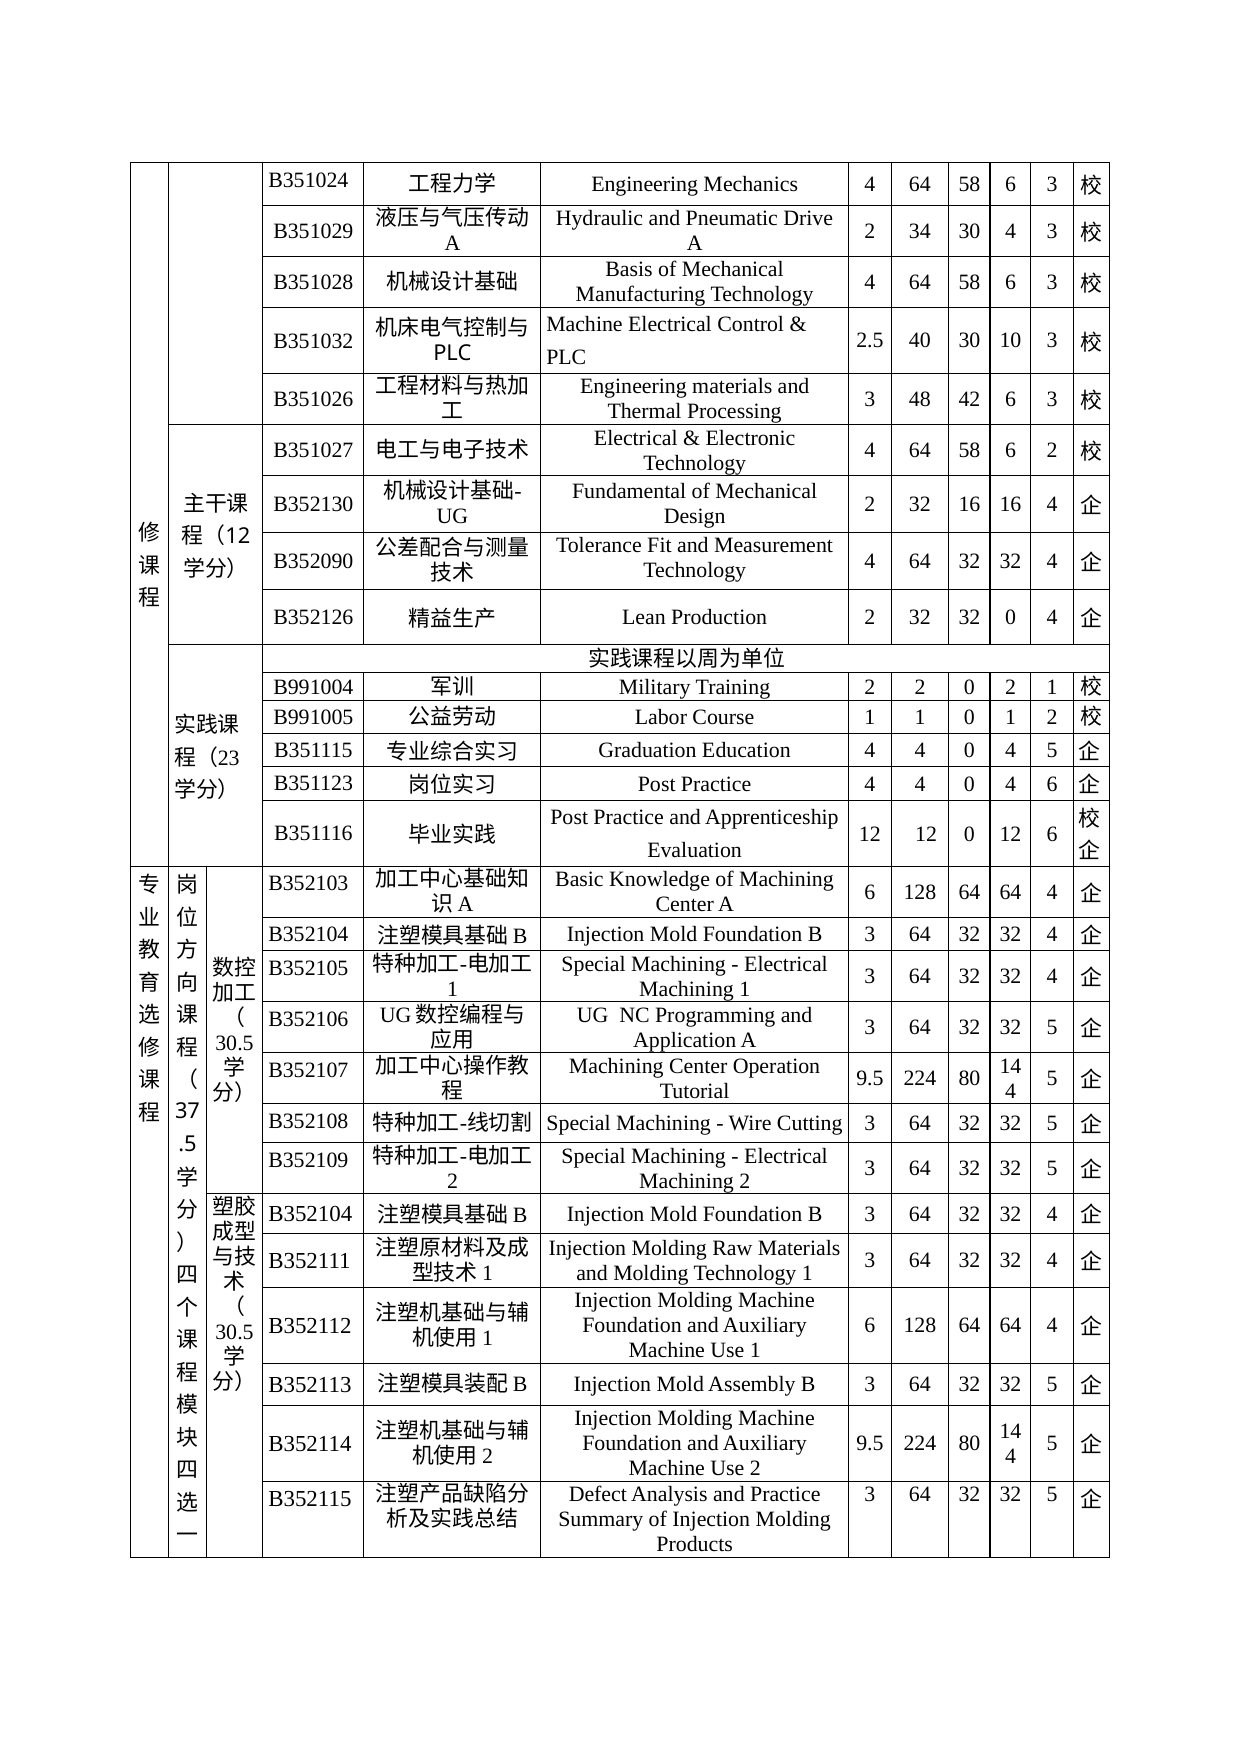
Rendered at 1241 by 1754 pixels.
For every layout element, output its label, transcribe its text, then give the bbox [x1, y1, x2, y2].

table_cell 64 [949, 867, 989, 917]
table_cell Special Machining - Electrical Machining 2 [541, 1143, 848, 1193]
table_cell 公差配合与测量技术 [364, 533, 540, 588]
table_cell B352130 [263, 476, 363, 532]
table_cell 校 [1074, 257, 1109, 307]
table_cell Graduation Education [541, 734, 848, 766]
table_cell 3 [849, 374, 891, 424]
table_cell 3 [1031, 163, 1073, 205]
table_cell B352106 [263, 1002, 363, 1052]
table_cell Electrical & Electronic Technology [541, 425, 848, 475]
table_cell 32 [991, 1002, 1030, 1052]
table_cell 64 [892, 1002, 948, 1052]
table_cell 6 [991, 425, 1030, 475]
table_cell 特种加工-电加工1 [364, 951, 540, 1001]
table_cell 32 [991, 533, 1030, 588]
table_cell 58 [949, 425, 989, 475]
table_cell 5 [1031, 1002, 1073, 1052]
table_cell 校 [1074, 308, 1109, 373]
table_cell 64 [892, 951, 948, 1001]
table_cell 42 [949, 374, 989, 424]
table_cell Special Machining - Electrical Machining 1 [541, 951, 848, 1001]
table_cell 3 [849, 1234, 891, 1287]
table_cell 4 [991, 734, 1030, 766]
table_cell 企 [1074, 476, 1109, 532]
table_cell Engineering materials and Thermal Processing [541, 374, 848, 424]
table_cell 企 [1074, 1406, 1109, 1481]
table_cell 注塑模具基础B [364, 918, 540, 950]
table_cell Injection Molding Machine Foundation and Auxiliary Machine Use 2 [541, 1406, 848, 1481]
table_cell 64 [892, 918, 948, 950]
table_cell 4 [1031, 1194, 1073, 1232]
table_cell Hydraulic and Pneumatic Drive A [541, 206, 848, 256]
table_cell Post Practice [541, 767, 848, 799]
table_cell 6 [991, 374, 1030, 424]
table_cell 64 [892, 163, 948, 205]
table_cell Machine Electrical Control & PLC [541, 308, 848, 373]
table_cell 4 [1031, 867, 1073, 917]
table_cell 64 [949, 1288, 989, 1363]
table_cell 实践课程（23学分） [169, 645, 262, 866]
table_cell 5 [1031, 734, 1073, 766]
table_cell B352105 [263, 951, 363, 1001]
table_cell 128 [892, 867, 948, 917]
table_cell 64 [892, 257, 948, 307]
table_cell 12 [849, 801, 891, 866]
table_cell 4 [849, 767, 891, 799]
table_cell 4 [991, 206, 1030, 256]
table_cell 32 [892, 476, 948, 532]
table_cell 企 [1074, 1194, 1109, 1232]
table_cell 6 [1031, 801, 1073, 866]
table_cell 144 [991, 1406, 1030, 1481]
table_cell B352104 [263, 1194, 363, 1232]
table_cell 4 [849, 734, 891, 766]
table_cell Engineering Mechanics [541, 163, 848, 205]
table_cell 3 [1031, 374, 1073, 424]
table_cell 40 [892, 308, 948, 373]
table_cell 64 [892, 1482, 948, 1557]
table_cell B352109 [263, 1143, 363, 1193]
table_cell 2 [892, 673, 948, 700]
table_cell 加工中心基础知识A [364, 867, 540, 917]
table_cell 3 [849, 918, 891, 950]
table_cell 32 [949, 918, 989, 950]
table_cell B352104 [263, 918, 363, 950]
table_cell 校 [1074, 425, 1109, 475]
table_cell B352111 [263, 1234, 363, 1287]
table_cell Lean Production [541, 590, 848, 644]
table_cell Machining Center Operation Tutorial [541, 1053, 848, 1103]
table_cell 专业综合实习 [364, 734, 540, 766]
table_cell 4 [892, 767, 948, 799]
table_cell 2 [849, 206, 891, 256]
table_cell B351028 [263, 257, 363, 307]
table_cell 注塑模具基础B [364, 1194, 540, 1232]
table_cell 精益生产 [364, 590, 540, 644]
table_cell 企 [1074, 1104, 1109, 1142]
table_cell 电工与电子技术 [364, 425, 540, 475]
table_cell 5 [1031, 1143, 1073, 1193]
table_cell 5 [1031, 1482, 1073, 1557]
table_cell 校 [1074, 206, 1109, 256]
table_cell B351027 [263, 425, 363, 475]
table_cell B351123 [263, 767, 363, 799]
table_cell 6 [991, 257, 1030, 307]
table_cell 64 [892, 1194, 948, 1232]
table_cell 注塑机基础与辅机使用2 [364, 1406, 540, 1481]
table_cell 企 [1074, 734, 1109, 766]
table_cell 校 [1074, 374, 1109, 424]
table_cell 企 [1074, 918, 1109, 950]
table_cell 校 [1074, 163, 1109, 205]
table_cell 毕业实践 [364, 801, 540, 866]
table_cell 3 [1031, 257, 1073, 307]
table_cell 注塑模具装配B [364, 1364, 540, 1404]
table_cell 80 [949, 1406, 989, 1481]
table_cell 3 [1031, 308, 1073, 373]
table_cell B352115 [263, 1482, 363, 1557]
table_cell 9.5 [849, 1406, 891, 1481]
table_cell B352112 [263, 1288, 363, 1363]
table_cell 32 [949, 951, 989, 1001]
table_cell 12 [892, 801, 948, 866]
table_cell 32 [991, 1234, 1030, 1287]
table_cell 32 [949, 1194, 989, 1232]
table_cell 机械设计基础 [364, 257, 540, 307]
table_cell 30 [949, 206, 989, 256]
table_cell 0 [949, 801, 989, 866]
table_cell 4 [1031, 476, 1073, 532]
table_cell UG数控编程与应用 [364, 1002, 540, 1052]
table_cell 企 [1074, 767, 1109, 799]
table_cell 32 [949, 1482, 989, 1557]
table_cell B352107 [263, 1053, 363, 1103]
table_cell 4 [1031, 951, 1073, 1001]
table_cell 80 [949, 1053, 989, 1103]
table_cell 0 [949, 701, 989, 732]
table_cell 4 [849, 163, 891, 205]
table_cell 企 [1074, 590, 1109, 644]
table_cell B351116 [263, 801, 363, 866]
table_cell 32 [892, 590, 948, 644]
table_cell 4 [1031, 918, 1073, 950]
table_cell 58 [949, 257, 989, 307]
table_cell 2 [1031, 701, 1073, 732]
table_cell 3 [849, 1002, 891, 1052]
table_cell 32 [991, 1194, 1030, 1232]
table_cell 224 [892, 1406, 948, 1481]
table_cell Special Machining - Wire Cutting [541, 1104, 848, 1142]
table_cell B352126 [263, 590, 363, 644]
table_cell 加工中心操作教程 [364, 1053, 540, 1103]
table_cell 32 [949, 533, 989, 588]
table_cell 3 [1031, 206, 1073, 256]
table_cell 9.5 [849, 1053, 891, 1103]
table_cell 4 [892, 734, 948, 766]
table_cell 32 [949, 1143, 989, 1193]
table_cell 特种加工-电加工2 [364, 1143, 540, 1193]
table_cell 企 [1074, 1143, 1109, 1193]
table_cell 企 [1074, 867, 1109, 917]
table_cell 2 [991, 673, 1030, 700]
table_cell 0 [949, 767, 989, 799]
table_cell 2 [1031, 425, 1073, 475]
table_cell 6 [991, 163, 1030, 205]
table_cell 1 [849, 701, 891, 732]
table_cell 塑胶成型与技术（30.5学分） [207, 1194, 262, 1557]
table_cell 4 [1031, 590, 1073, 644]
table_cell 4 [849, 533, 891, 588]
table_cell 军训 [364, 673, 540, 700]
table_cell Injection Mold Foundation B [541, 1194, 848, 1232]
table_cell 5 [1031, 1053, 1073, 1103]
table_cell 4 [991, 767, 1030, 799]
table_cell 企 [1074, 533, 1109, 588]
table_cell UG NC Programming and Application A [541, 1002, 848, 1052]
table_cell 2 [849, 673, 891, 700]
table_cell 4 [849, 257, 891, 307]
table_cell 数控加工（30.5学分） [207, 867, 262, 1193]
table_cell 5 [1031, 1406, 1073, 1481]
table_cell B351115 [263, 734, 363, 766]
table_cell 5 [1031, 1104, 1073, 1142]
table_cell 0 [991, 590, 1030, 644]
table_cell 企 [1074, 1053, 1109, 1103]
table_cell 6 [849, 1288, 891, 1363]
table_cell 2 [849, 476, 891, 532]
table_cell 64 [892, 1234, 948, 1287]
table_cell 实践课程以周为单位 [263, 645, 1109, 672]
table_cell Tolerance Fit and Measurement Technology [541, 533, 848, 588]
table_cell 公益劳动 [364, 701, 540, 732]
table_cell 企 [1074, 1288, 1109, 1363]
table_cell B991004 [263, 673, 363, 700]
table_cell 3 [849, 1194, 891, 1232]
table_cell B352113 [263, 1364, 363, 1404]
table_cell 32 [991, 1143, 1030, 1193]
table_cell 30 [949, 308, 989, 373]
table_cell 64 [892, 533, 948, 588]
table_cell 企 [1074, 1482, 1109, 1557]
table_cell 2 [849, 590, 891, 644]
table_cell 3 [849, 1104, 891, 1142]
table_cell 注塑原材料及成型技术1 [364, 1234, 540, 1287]
table_cell 特种加工-线切割 [364, 1104, 540, 1142]
table_cell 224 [892, 1053, 948, 1103]
table_cell 64 [892, 1104, 948, 1142]
table_cell 企 [1074, 1364, 1109, 1404]
table_cell 4 [1031, 1234, 1073, 1287]
table_cell 液压与气压传动A [364, 206, 540, 256]
table_cell 4 [1031, 533, 1073, 588]
table_cell 58 [949, 163, 989, 205]
table_cell Military Training [541, 673, 848, 700]
table_cell 机械设计基础-UG [364, 476, 540, 532]
table_cell 6 [1031, 767, 1073, 799]
table_cell Defect Analysis and Practice Summary of Injection Molding Products [541, 1482, 848, 1557]
table_cell Fundamental of Mechanical Design [541, 476, 848, 532]
table_cell 4 [849, 425, 891, 475]
table_cell B352103 [263, 867, 363, 917]
table_cell 32 [949, 590, 989, 644]
table_cell 岗位实习 [364, 767, 540, 799]
table_cell 10 [991, 308, 1030, 373]
table_cell B991005 [263, 701, 363, 732]
table_cell 16 [949, 476, 989, 532]
table_cell 注塑机基础与辅机使用1 [364, 1288, 540, 1363]
table_cell 3 [849, 1364, 891, 1404]
table_cell 32 [991, 951, 1030, 1001]
table_cell 校 [1074, 701, 1109, 732]
table_cell 4 [1031, 1288, 1073, 1363]
table_cell 5 [1031, 1364, 1073, 1404]
table_cell 企 [1074, 951, 1109, 1001]
table_cell 0 [949, 734, 989, 766]
table_cell 3 [849, 951, 891, 1001]
table_cell 34 [892, 206, 948, 256]
table_cell 48 [892, 374, 948, 424]
table_cell 企 [1074, 1234, 1109, 1287]
table_cell Injection Molding Raw Materials and Molding Technology 1 [541, 1234, 848, 1287]
table_cell 64 [892, 425, 948, 475]
table_cell 工程材料与热加工 [364, 374, 540, 424]
table_cell 1 [991, 701, 1030, 732]
table_cell 3 [849, 1482, 891, 1557]
table_cell 工程力学 [364, 163, 540, 205]
table_cell B352114 [263, 1406, 363, 1481]
table_cell 0 [949, 673, 989, 700]
table_cell 32 [991, 1104, 1030, 1142]
table_cell B351029 [263, 206, 363, 256]
table_cell 32 [949, 1002, 989, 1052]
table_cell 6 [849, 867, 891, 917]
table_cell 144 [991, 1053, 1030, 1103]
table_cell 岗位方向课程（37.5学分） 四个课程模块四选 一 [169, 867, 206, 1557]
table_cell 12 [991, 801, 1030, 866]
table_cell 3 [849, 1143, 891, 1193]
table_cell Injection Molding Machine Foundation and Auxiliary Machine Use 1 [541, 1288, 848, 1363]
table_cell 主干课程（12学分） [169, 425, 262, 644]
table_cell Injection Mold Assembly B [541, 1364, 848, 1404]
table_cell B352090 [263, 533, 363, 588]
table_cell Basic Knowledge of Machining Center A [541, 867, 848, 917]
table_cell B352108 [263, 1104, 363, 1142]
table_cell 专业教育选修 课程 [131, 867, 168, 1557]
table_cell Injection Mold Foundation B [541, 918, 848, 950]
table_cell 32 [949, 1234, 989, 1287]
table_cell 1 [1031, 673, 1073, 700]
table_cell 32 [949, 1364, 989, 1404]
table_cell Labor Course [541, 701, 848, 732]
table_cell 128 [892, 1288, 948, 1363]
table_cell Basis of Mechanical Manufacturing Technology [541, 257, 848, 307]
table_cell B351026 [263, 374, 363, 424]
table_cell 校 [1074, 673, 1109, 700]
table_cell 注塑产品缺陷分析及实践总结 [364, 1482, 540, 1557]
table_cell 16 [991, 476, 1030, 532]
table_cell 32 [991, 1482, 1030, 1557]
table_cell 64 [991, 1288, 1030, 1363]
table_cell 32 [991, 918, 1030, 950]
table_cell 企 [1074, 1002, 1109, 1052]
table_cell B351032 [263, 308, 363, 373]
table_cell 32 [949, 1104, 989, 1142]
table_cell 64 [991, 867, 1030, 917]
table_cell 64 [892, 1364, 948, 1404]
table_cell 1 [892, 701, 948, 732]
table_cell 32 [991, 1364, 1030, 1404]
table_cell 2.5 [849, 308, 891, 373]
table_cell B351024 [263, 163, 363, 205]
table_cell 校企 [1074, 801, 1109, 866]
table_cell 机床电气控制与PLC [364, 308, 540, 373]
table_cell 64 [892, 1143, 948, 1193]
table_cell Post Practice and Apprenticeship Evaluation [541, 801, 848, 866]
